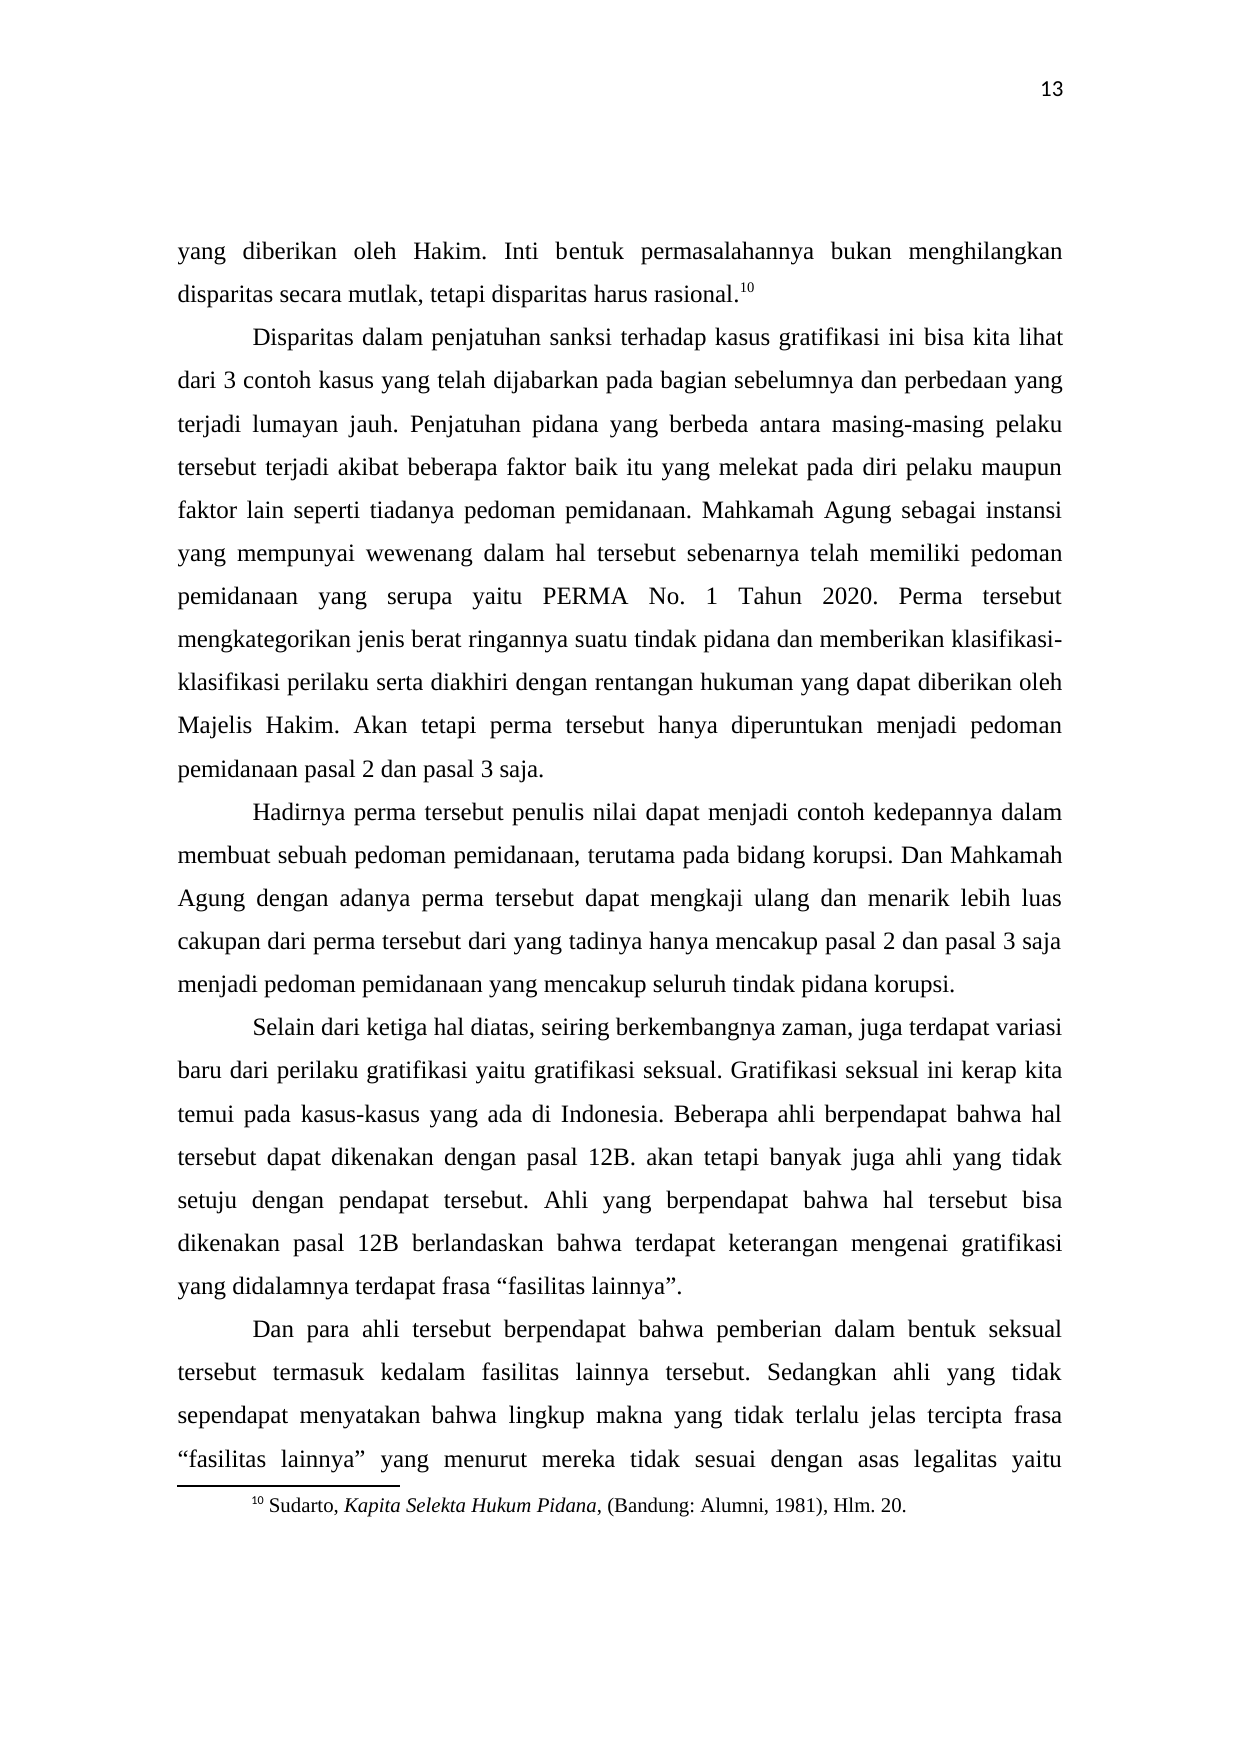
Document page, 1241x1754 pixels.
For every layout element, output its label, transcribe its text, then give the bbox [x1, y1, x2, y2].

text Disparitas dalam penjatuhan sanksi terhadap kasus gratifikasi ini bisa kita lihat dari 3 contoh kasus yang telah dijabarkan pada bagian sebelumnya dan perbedaan yang terjadi lumayan jauh. Penjatuhan pidana yang berbeda antara masing-masing pelaku tersebut terjadi akibat beberapa faktor baik itu yang melekat pada diri pelaku maupun faktor lain seperti tiadanya pedoman pemidanaan. Mahkamah Agung sebagai instansi yang mempunyai wewenang dalam hal tersebut sebenarnya telah memiliki pedoman pemidanaan yang serupa yaitu PERMA No. 1 Tahun 2020. Perma tersebut mengkategorikan jenis berat ringannya suatu tindak pidana dan memberikan klasifikasi-klasifikasi perilaku serta diakhiri dengan rentangan hukuman yang dapat diberikan oleh Majelis Hakim. Akan tetapi perma tersebut hanya diperuntukan menjadi pedoman pemidanaan pasal 2 dan pasal 3 saja. [177, 322, 1063, 782]
text Hadirnya perma tersebut penulis nilai dapat menjadi contoh kedepannya dalam membuat sebuah pedoman pemidanaan, terutama pada bidang korupsi. Dan Mahkamah Agung dengan adanya perma tersebut dapat mengkaji ulang dan menarik lebih luas cakupan dari perma tersebut dari yang tadinya hanya mencakup pasal 2 dan pasal 3 saja menjadi pedoman pemidanaan yang mencakup seluruh tindak pidana korupsi. [177, 797, 1063, 998]
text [177, 236, 1063, 308]
text Selain dari ketiga hal diatas, seiring berkembangnya zaman, juga terdapat variasi baru dari perilaku gratifikasi yaitu gratifikasi seksual. Gratifikasi seksual ini kerap kita temui pada kasus-kasus yang ada di Indonesia. Beberapa ahli berpendapat bahwa hal tersebut dapat dikenakan dengan pasal 12B. akan tetapi banyak juga ahli yang tidak setuju dengan pendapat tersebut. Ahli yang berpendapat bahwa hal tersebut bisa dikenakan pasal 12B berlandaskan bahwa terdapat keterangan mengenai gratifikasi yang didalamnya terdapat frasa “fasilitas lainnya”. [177, 1012, 1063, 1300]
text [177, 1314, 1063, 1472]
